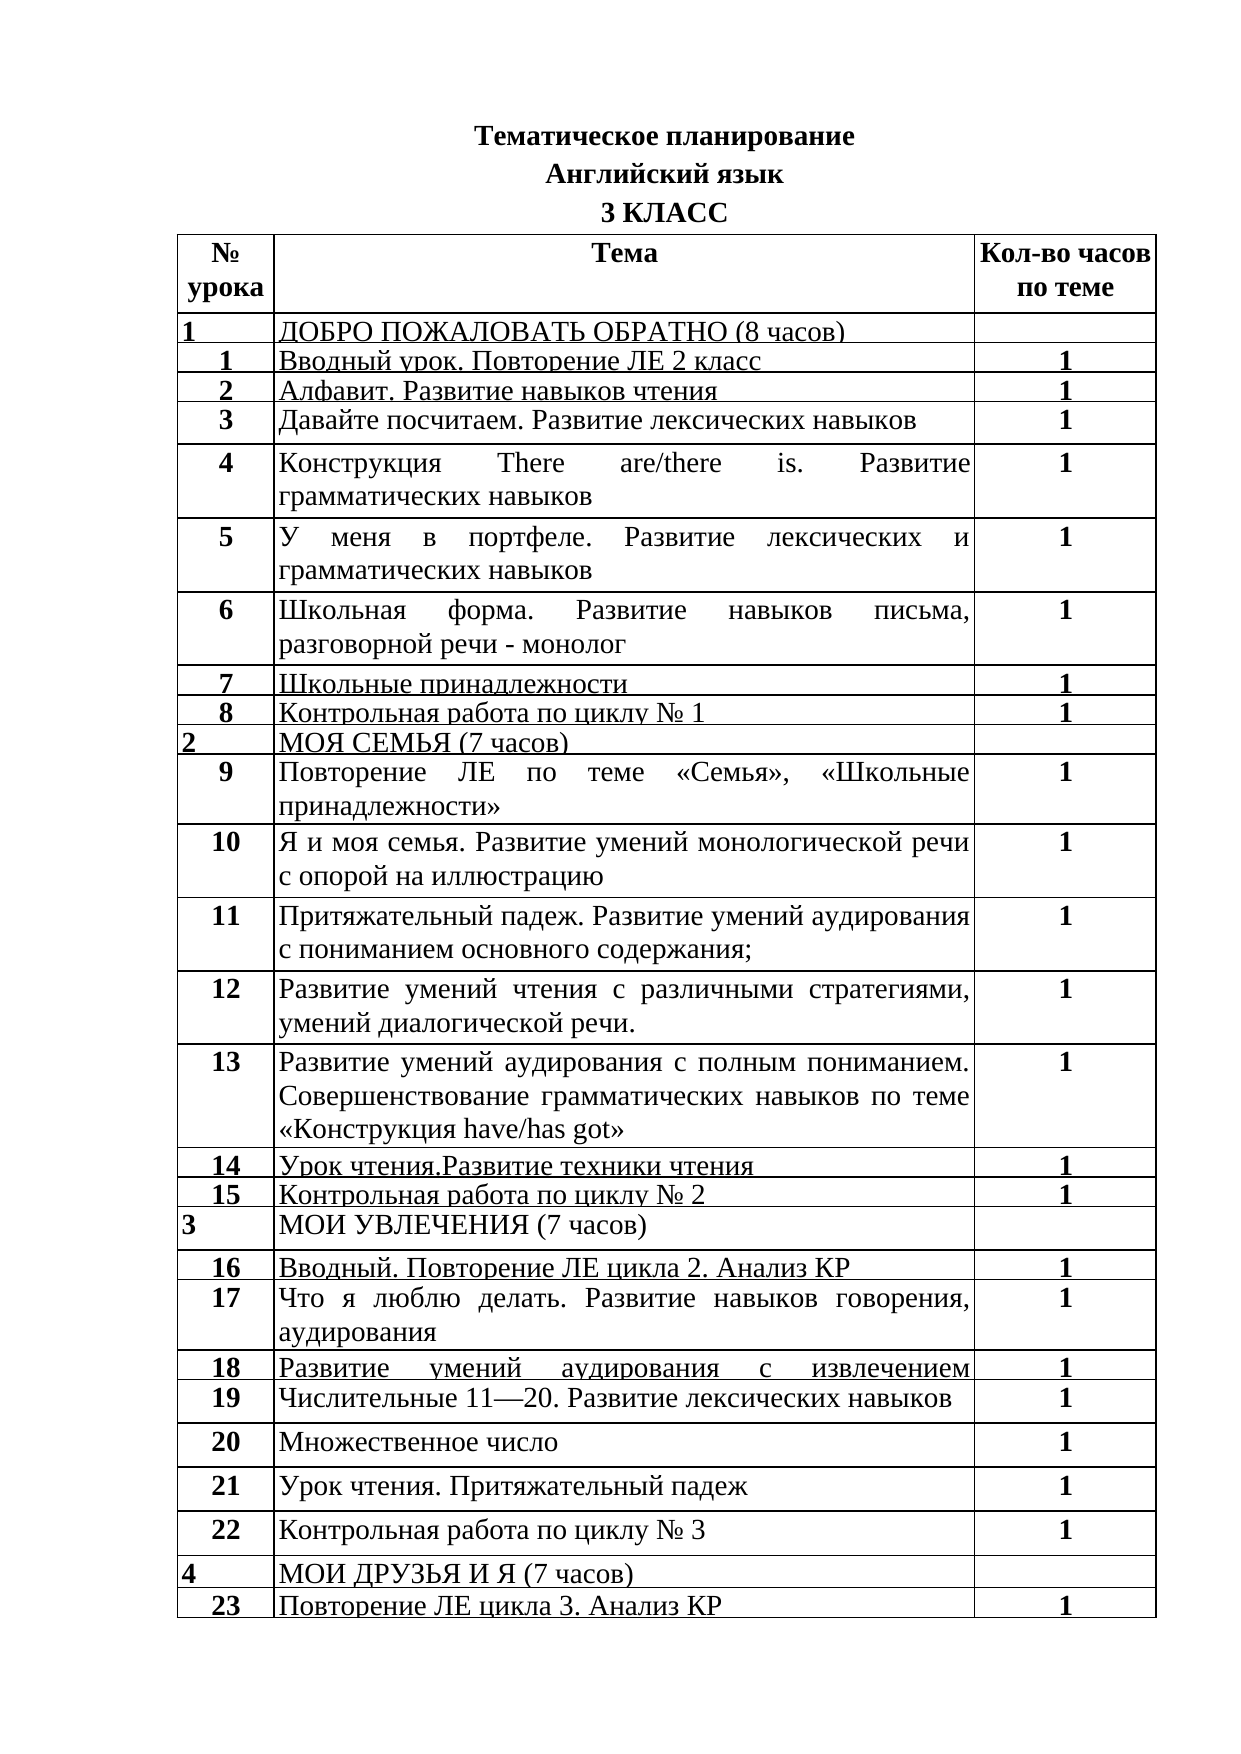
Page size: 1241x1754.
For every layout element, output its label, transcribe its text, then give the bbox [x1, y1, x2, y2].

table_cell 1 [975, 593, 1155, 664]
table_cell Вводный. Повторение ЛЕ цикла 2. Анализ КР [275, 1251, 974, 1279]
table_cell Я и моя семья. Развитие умений монологической речи с опорой на иллюстрацию [275, 825, 974, 897]
table_cell Развитие умений аудирования с полным пониманием. Совершенствование грамматических навыков по теме «Конструкция have/has got» [275, 1045, 974, 1146]
table_cell Контрольная работа по циклу № 3 [275, 1512, 974, 1554]
table_cell Контрольная работа по циклу № 1 [275, 696, 974, 723]
table_cell 5 [178, 519, 273, 591]
table_cell 17 [178, 1280, 273, 1349]
table_cell 1 [975, 898, 1155, 970]
table_cell 13 [178, 1045, 273, 1146]
table_cell Повторение ЛЕ цикла 3. Анализ КР [275, 1588, 974, 1616]
table_cell 21 [178, 1468, 273, 1510]
text Aнглийский язык [177, 157, 1152, 190]
table_cell 1 [975, 402, 1155, 443]
table_cell 3 [178, 402, 273, 443]
table_cell 1 [975, 1424, 1155, 1466]
table_header Тема [275, 235, 974, 312]
table_cell МОЯ СЕМЬЯ (7 часов) [275, 725, 974, 753]
table_cell У меня в портфеле. Развитие лексических и грамматических навыков [275, 519, 974, 591]
table_cell Притяжательный падеж. Развитие умений аудирования с пониманием основного содержания; [275, 898, 974, 970]
table_cell 6 [178, 593, 273, 664]
table_header Кол-во часов по теме [975, 235, 1155, 312]
table_cell Контрольная работа по циклу № 2 [275, 1178, 974, 1206]
table_cell 1 [975, 445, 1155, 517]
table_cell [975, 1556, 979, 1587]
text 3 КЛАСС [177, 195, 1152, 229]
table_cell 1 [975, 755, 1155, 823]
table_cell 1 [975, 972, 1155, 1043]
text Тематическое планирование [177, 118, 1152, 152]
table_cell Числительные 11—20. Развитие лексических навыков [275, 1380, 974, 1422]
table_cell [975, 1207, 1155, 1249]
table_cell 4 [178, 445, 273, 517]
table_cell 1 [975, 1045, 1155, 1146]
table_cell 1 [975, 825, 1155, 897]
table_cell Школьная форма. Развитие навыков письма, разговорной речи - монолог [275, 593, 974, 664]
table_cell 1 [975, 1380, 1155, 1422]
table_cell 9 [178, 755, 273, 823]
table_cell 1 [975, 519, 1155, 591]
table_cell 11 [178, 898, 273, 970]
table_cell Развитие умений чтения с различными стратегиями, умений диалогической речи. [275, 972, 974, 1043]
table_cell 20 [178, 1424, 273, 1466]
table_cell 22 [178, 1512, 273, 1554]
table_cell 1 [975, 1280, 1155, 1349]
table_cell Повторение ЛЕ по теме «Семья», «Школьные принадлежности» [275, 755, 974, 823]
table_cell Что я люблю делать. Развитие навыков говорения, аудирования [275, 1280, 974, 1349]
table_cell 10 [178, 825, 273, 897]
table_cell 1 [975, 1512, 1155, 1554]
table_cell Давайте посчитаем. Развитие лексических навыков [275, 402, 974, 443]
table_cell [975, 314, 979, 342]
table_cell 3 [178, 1207, 273, 1249]
table_cell Школьные принадлежности [275, 666, 974, 694]
table_cell Конструкция There are/there is. Развитие грамматических навыков [275, 445, 974, 517]
table_cell 19 [178, 1380, 273, 1422]
table_cell МОИ ДРУЗЬЯ И Я (7 часов) [275, 1556, 974, 1587]
table_cell 1 [975, 1468, 1155, 1510]
table_cell Алфавит. Развитие навыков чтения [275, 373, 974, 401]
table_cell МОИ УВЛЕЧЕНИЯ (7 часов) [275, 1207, 974, 1249]
table_cell Вводный урок. Повторение ЛЕ 2 класс [275, 343, 974, 371]
table_header № урока [178, 235, 273, 312]
table_cell 12 [178, 972, 273, 1043]
table_cell [975, 725, 979, 753]
table_cell Множественное число [275, 1424, 974, 1466]
table_cell Развитие умений аудирования с извлечением необходимой информации с опорой на текст для чтени [275, 1351, 974, 1378]
table_cell Урок чтения. Притяжательный падеж [275, 1468, 974, 1510]
table_cell Урок чтения.Развитие техники чтения [275, 1148, 974, 1176]
